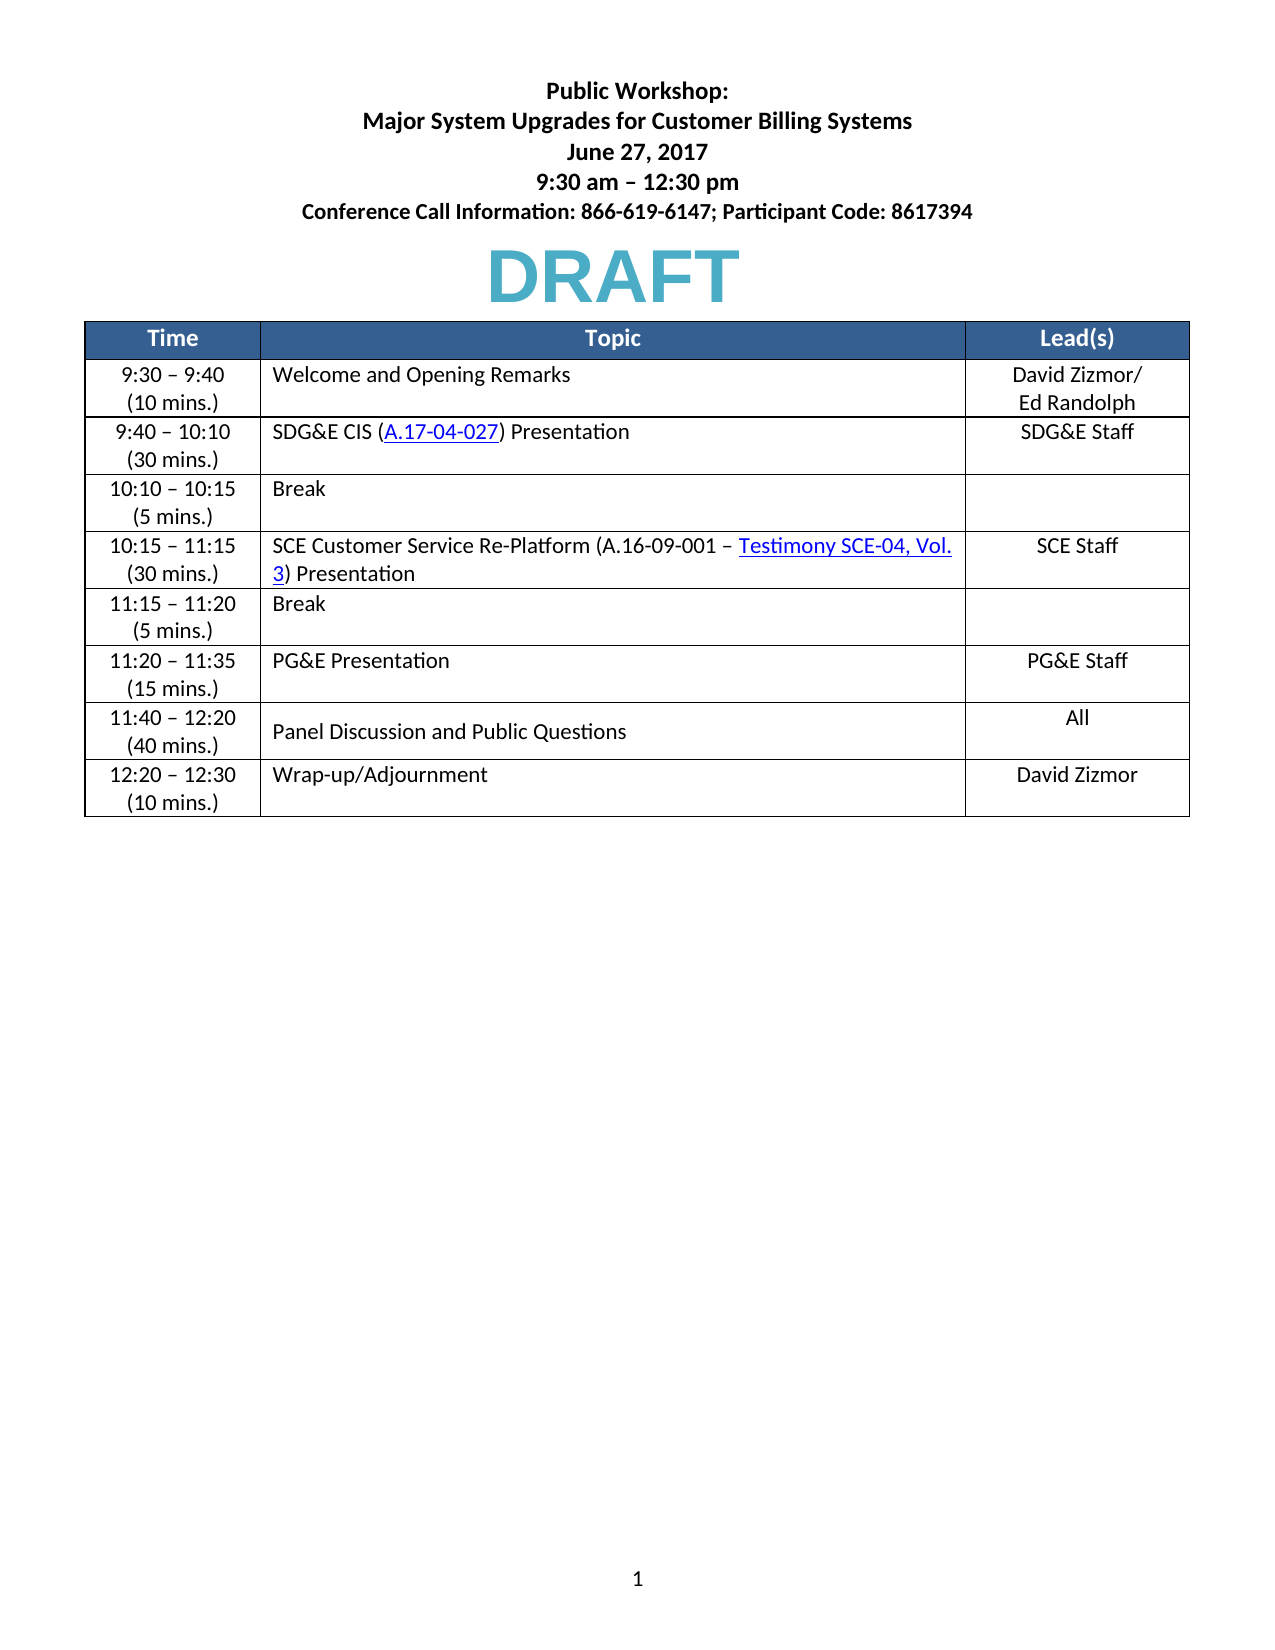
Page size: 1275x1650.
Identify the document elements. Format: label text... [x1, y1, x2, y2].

table_cell Break [261, 589, 965, 645]
table_cell SCE Staff [966, 532, 1189, 588]
table_cell SCE Customer Service Re-Platform (A.16-09-001 – Testimony SCE-04, Vol. 3) Presentation [261, 532, 965, 588]
table_cell Wrap-up/Adjournment [261, 760, 965, 816]
table_cell 10:15 – 11:15 (30 mins.) [86, 532, 260, 588]
table_cell [966, 589, 1189, 645]
table_cell 11:20 – 11:35 (15 mins.) [86, 646, 260, 702]
table_cell All [966, 703, 1189, 759]
table_cell 11:40 – 12:20 (40 mins.) [86, 703, 260, 759]
table_header Topic [261, 322, 965, 359]
table_cell 10:10 – 10:15 (5 mins.) [86, 475, 260, 531]
table_cell PG&E Staff [966, 646, 1189, 702]
table_cell David Zizmor/ Ed Randolph [966, 360, 1189, 416]
table_header Time [86, 322, 260, 359]
table_cell 11:15 – 11:20 (5 mins.) [86, 589, 260, 645]
table_cell SDG&E CIS (A.17-04-027) Presentation [261, 418, 965, 473]
table_cell [966, 475, 1189, 531]
table_cell David Zizmor [966, 760, 1189, 816]
table_header Lead(s) [966, 322, 1189, 359]
table_cell 9:40 – 10:10 (30 mins.) [86, 418, 260, 473]
table_cell Welcome and Opening Remarks [261, 360, 965, 416]
table_cell Panel Discussion and Public Questions [261, 703, 965, 759]
table_cell SDG&E Staff [966, 418, 1189, 473]
table_cell 12:20 – 12:30 (10 mins.) [86, 760, 260, 816]
table_cell PG&E Presentation [261, 646, 965, 702]
table_cell 9:30 – 9:40 (10 mins.) [86, 360, 260, 416]
table_cell Break [261, 475, 965, 531]
